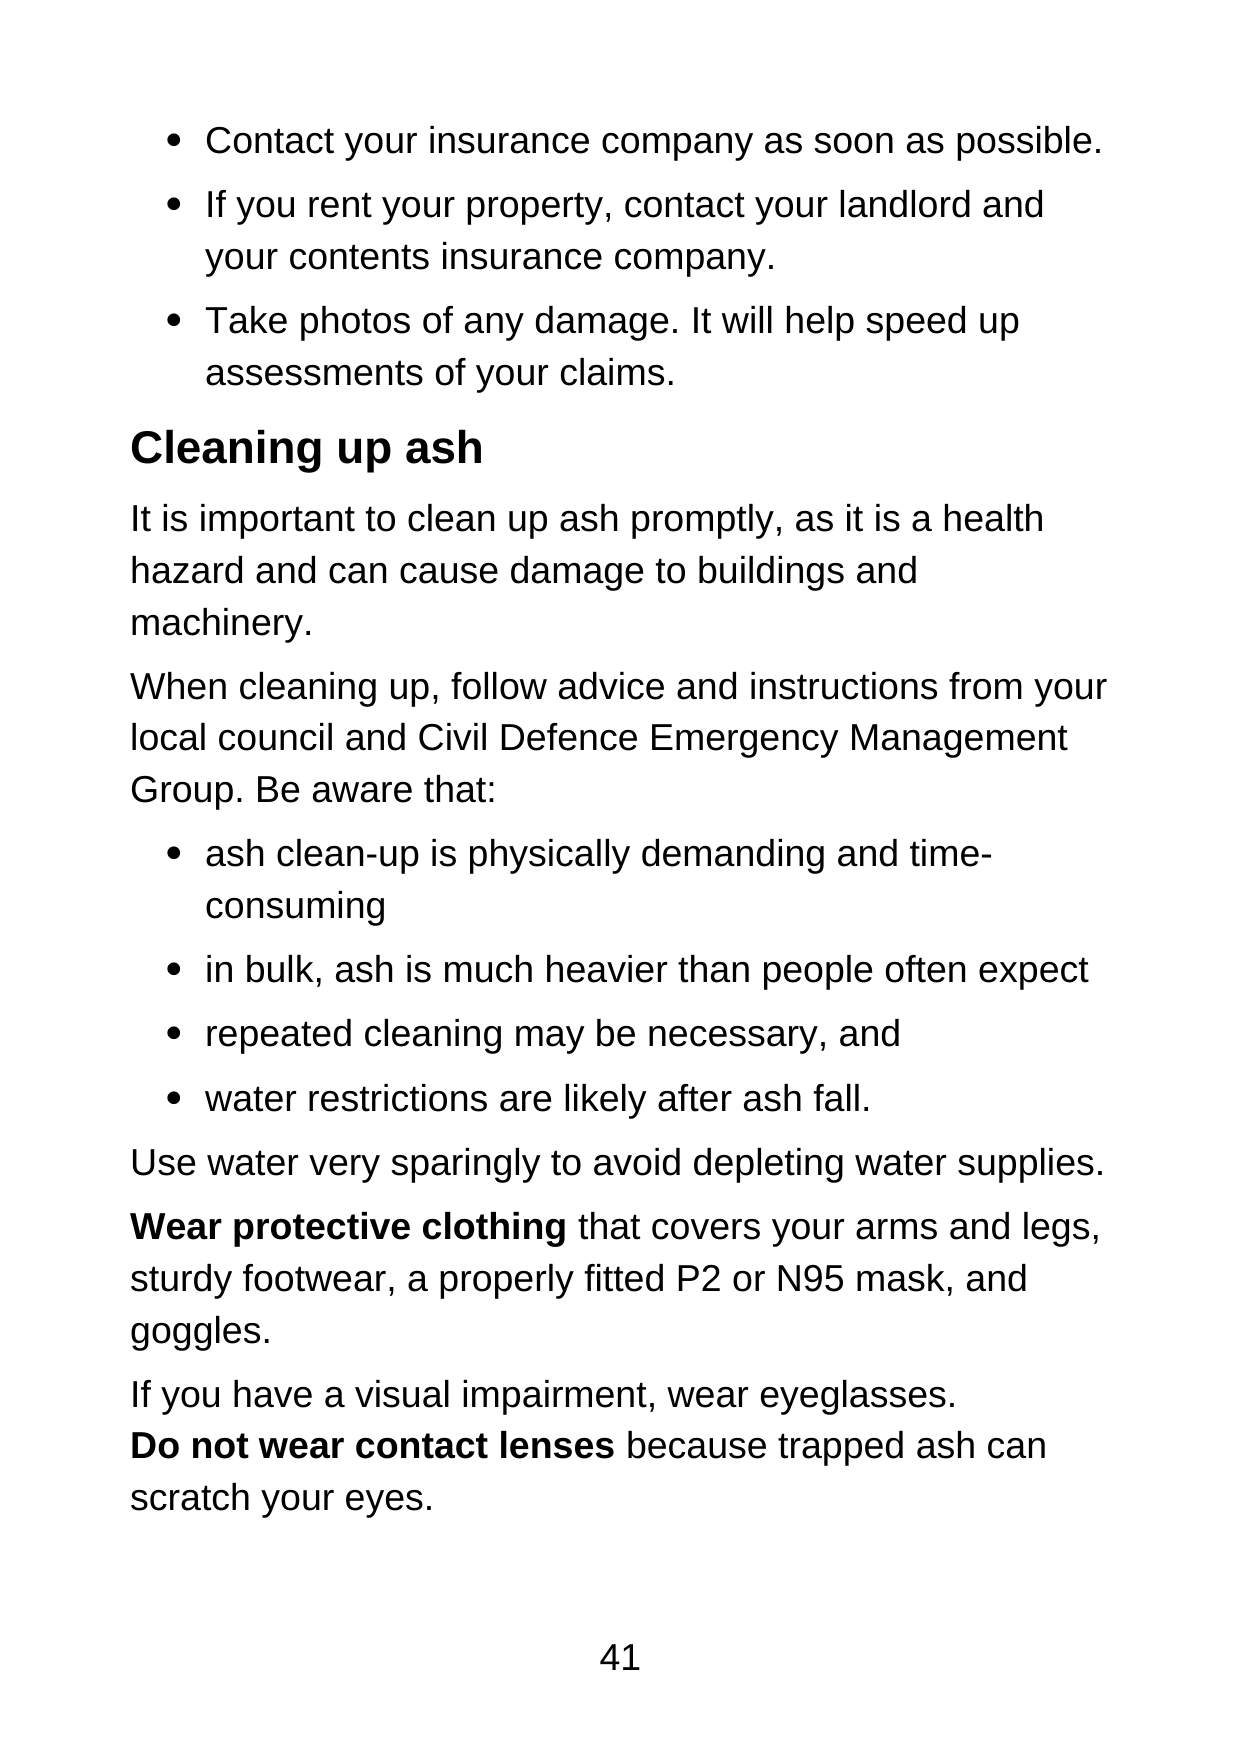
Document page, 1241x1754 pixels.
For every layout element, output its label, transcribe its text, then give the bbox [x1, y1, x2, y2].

list in bulk, ash is much heavier than people often expect [167, 947, 1110, 991]
list ash clean-up is physically demanding and time-consuming [167, 831, 1110, 926]
subtitle Cleaning up ash [130, 421, 1110, 473]
text When cleaning up, follow advice and instructions from your local council and Civil Defence Emergency Management Group. Be aware that: [130, 664, 1110, 810]
list Contact your insurance company as soon as possible. [167, 118, 1110, 161]
list repeated cleaning may be necessary, and [167, 1012, 1110, 1055]
text It is important to clean up ash promptly, as it is a health hazard and can cause damage to buildings and machinery. [130, 496, 1110, 643]
list If you rent your property, contact your landlord and your contents insurance company. [167, 182, 1110, 277]
list water restrictions are likely after ash fall. [167, 1076, 1110, 1119]
list Take photos of any damage. It will help speed up assessments of your claims. [167, 298, 1110, 393]
text Wear protective clothing that covers your arms and legs, sturdy footwear, a properly fitted P2 or N95 mask, and goggles. [130, 1204, 1110, 1351]
text Use water very sparingly to avoid depleting water supplies. [130, 1140, 1110, 1183]
text If you have a visual impairment, wear eyeglasses. Do not wear contact lenses because trapped ash can scratch your eyes. [130, 1372, 1110, 1518]
